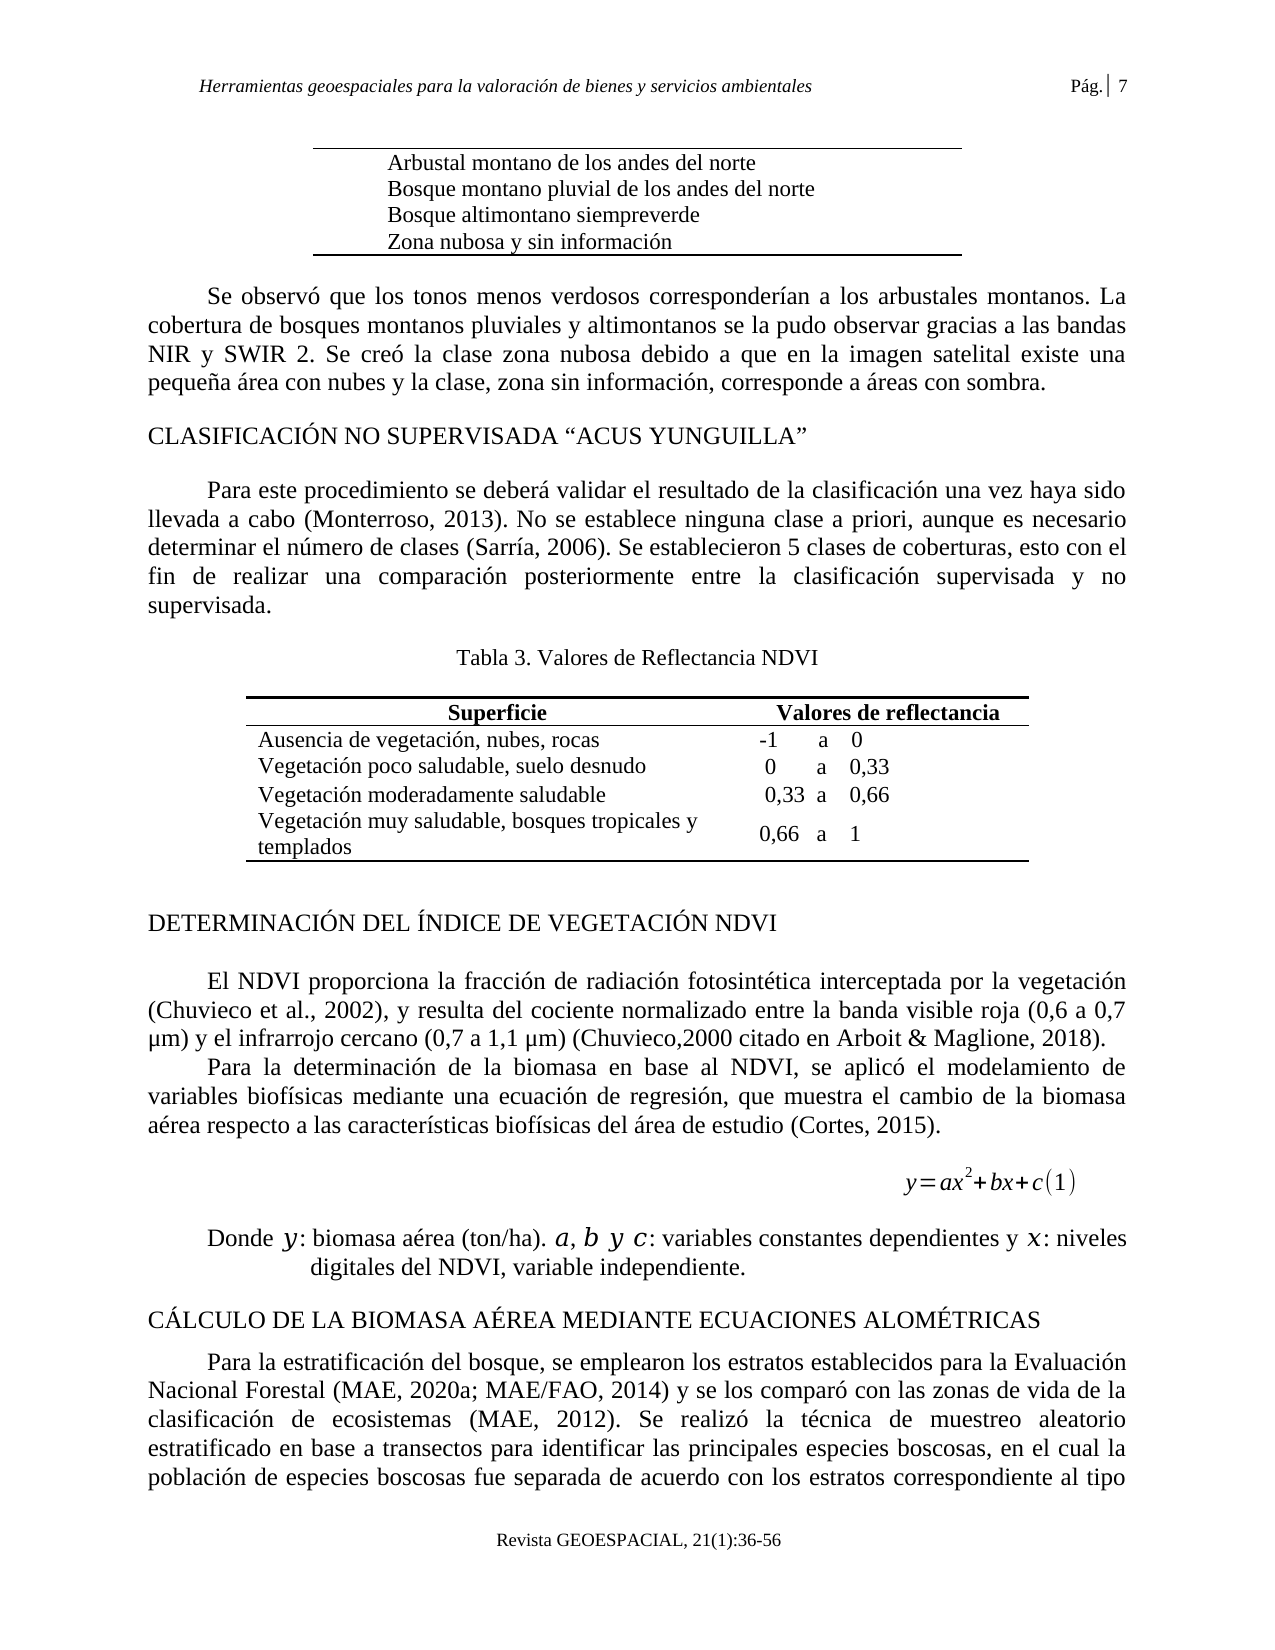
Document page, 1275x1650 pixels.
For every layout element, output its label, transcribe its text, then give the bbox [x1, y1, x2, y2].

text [148, 1347, 1127, 1490]
table_header Valores de reflectancia [748, 699, 1028, 725]
table_cell Bosque montano pluvial de los andes del norte [313, 175, 962, 201]
text Tabla 3. Valores de Reflectancia NDVI [148, 644, 1127, 670]
table_cell Ausencia de vegetación, nubes, rocas [246, 726, 748, 752]
table_cell 0,33 a 0,66 [748, 781, 1028, 807]
table_cell Vegetación moderadamente saludable [246, 781, 748, 807]
text Donde 𝑦: biomasa aérea (ton/ha). 𝑎, 𝑏 𝑦 𝑐: variables constantes dependientes y 𝑥: niveles digitales del NDVI, variable independiente. [207, 1221, 1127, 1280]
table_cell Arbustal montano de los andes del norte [313, 149, 962, 175]
table_cell 0,66 a 1 [748, 807, 1028, 860]
text DETERMINACIÓN DEL ÍNDICE DE VEGETACIÓN NDVI [148, 908, 1127, 937]
table_cell -1 a 0 [748, 726, 1028, 752]
table_cell Bosque altimontano siempreverde [313, 201, 962, 228]
text El NDVI proporciona la fracción de radiación fotosintética interceptada por la vegetación (Chuvieco et al., 2002), y resulta del cociente normalizado entre la banda visible roja (0,6 a 0,7 μm) y el infrarrojo cercano (0,7 a 1,1 μm) (Chuvieco,2000 citado en Arboit & Maglione, 2018). [148, 966, 1127, 1052]
table_cell Zona nubosa y sin información [313, 228, 962, 254]
text Para la determinación de la biomasa en base al NDVI, se aplicó el modelamiento de variables biofísicas mediante una ecuación de regresión, que muestra el cambio de la biomasa aérea respecto a las características biofísicas del área de estudio (Cortes, 2015). [148, 1052, 1127, 1138]
text Se observó que los tonos menos verdosos corresponderían a los arbustales montanos. La cobertura de bosques montanos pluviales y altimontanos se la pudo observar gracias a las bandas NIR y SWIR 2. Se creó la clase zona nubosa debido a que en la imagen satelital existe una pequeña área con nubes y la clase, zona sin información, corresponde a áreas con sombra. [148, 281, 1127, 396]
table_cell Vegetación poco saludable, suelo desnudo [246, 752, 748, 781]
text Para este procedimiento se deberá validar el resultado de la clasificación una vez haya sido llevada a cabo (Monterroso, 2013). No se establece ninguna clase a priori, aunque es necesario determinar el número de clases (Sarría, 2006). Se establecieron 5 clases de coberturas, esto con el fin de realizar una comparación posteriormente entre la clasificación supervisada y no supervisada. [148, 475, 1127, 619]
text CLASIFICACIÓN NO SUPERVISADA “ACUS YUNGUILLA” [148, 421, 1127, 450]
text CÁLCULO DE LA BIOMASA AÉREA MEDIANTE ECUACIONES ALOMÉTRICAS [148, 1305, 1127, 1334]
table_cell 0 a 0,33 [748, 752, 1028, 781]
table_cell Vegetación muy saludable, bosques tropicales y templados [246, 807, 748, 860]
table_header Superficie [246, 699, 748, 725]
